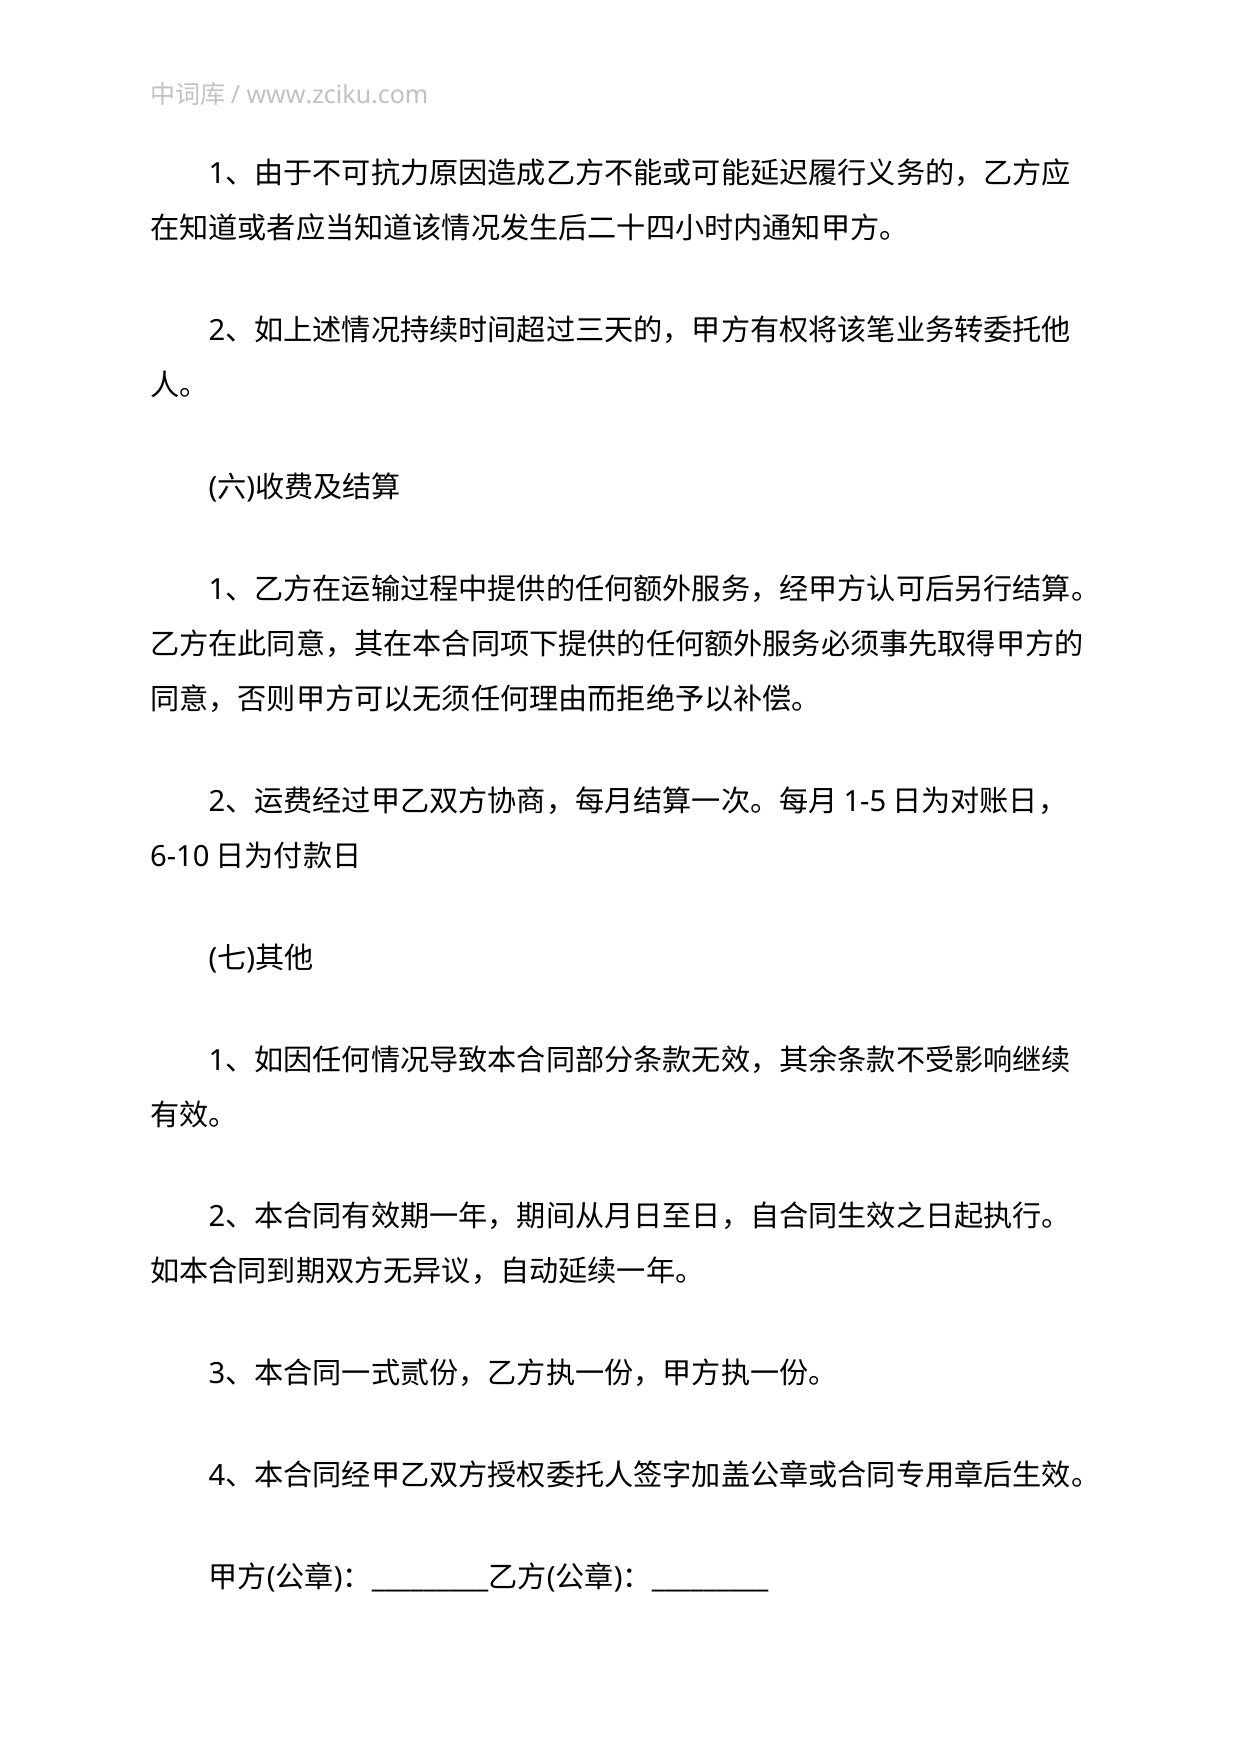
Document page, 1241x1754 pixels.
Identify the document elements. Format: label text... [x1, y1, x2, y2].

text (七)其他 [150, 934, 1090, 977]
text 1、乙方在运输过程中提供的任何额外服务，经甲方认可后另行结算。乙方在此同意，其在本合同项下提供的任何额外服务必须事先取得甲方的同意，否则甲方可以无须任何理由而拒绝予以补偿。 [150, 566, 1090, 718]
text 4、本合同经甲乙双方授权委托人签字加盖公章或合同专用章后生效。 [150, 1452, 1090, 1494]
text 2、如上述情况持续时间超过三天的，甲方有权将该笔业务转委托他人。 [150, 307, 1090, 404]
text 1、如因任何情况导致本合同部分条款无效，其余条款不受影响继续有效。 [150, 1036, 1090, 1133]
text 2、运费经过甲乙双方协商，每月结算一次。每月1-5日为对账日，6-10日为付款日 [150, 777, 1090, 874]
text (六)收费及结算 [150, 463, 1090, 506]
text 1、由于不可抗力原因造成乙方不能或可能延迟履行义务的，乙方应在知道或者应当知道该情况发生后二十四小时内通知甲方。 [150, 150, 1090, 247]
text 2、本合同有效期一年，期间从月日至日，自合同生效之日起执行。如本合同到期双方无异议，自动延续一年。 [150, 1193, 1090, 1290]
text 甲方(公章)：_________乙方(公章)：_________ [150, 1554, 1090, 1596]
text 3、本合同一式贰份，乙方执一份，甲方执一份。 [150, 1350, 1090, 1392]
